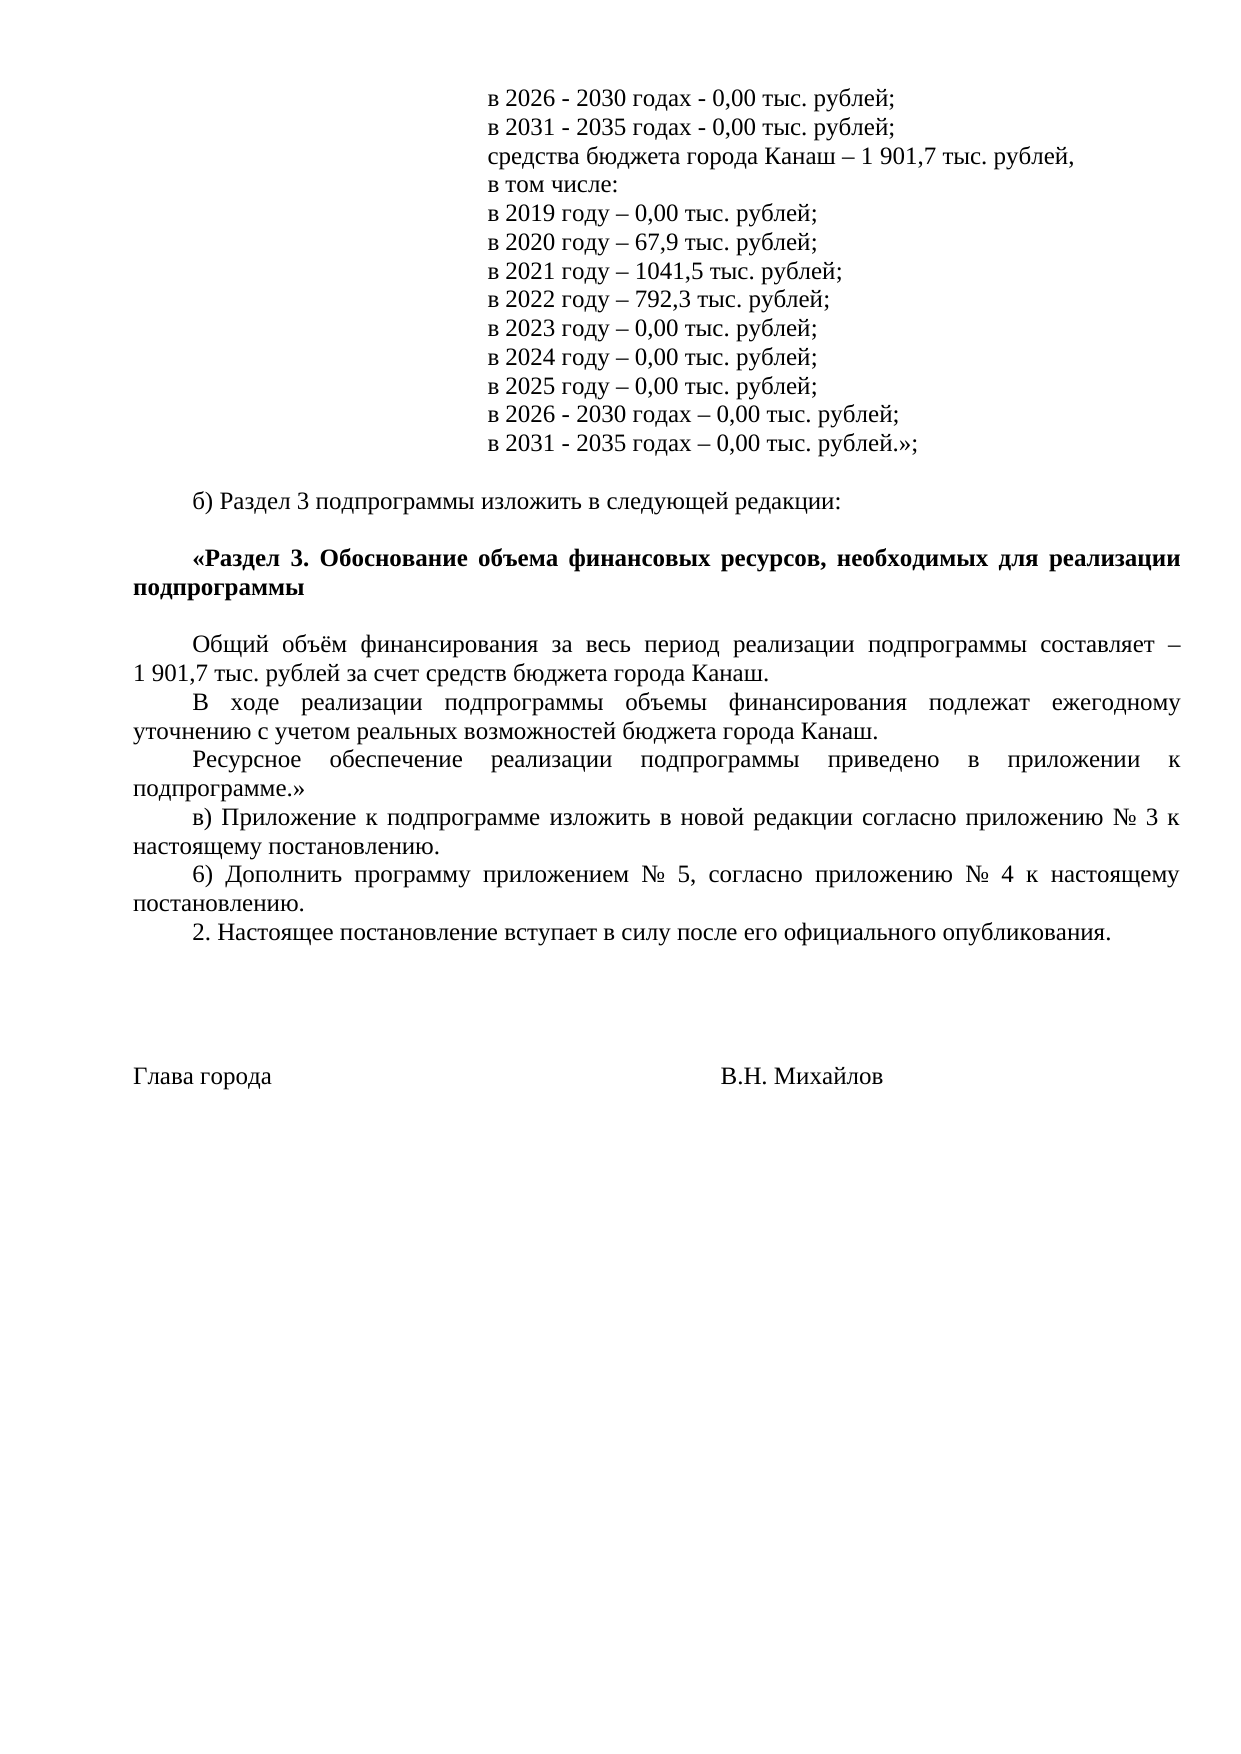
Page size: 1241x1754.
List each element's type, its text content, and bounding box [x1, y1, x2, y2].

text в 2022 году – 792,3 тыс. рублей; [133, 284, 1181, 313]
text в 2031 - 2035 годах - 0,00 тыс. рублей; [133, 112, 1181, 141]
text Глава города В.Н. Михайлов [133, 1061, 1181, 1089]
text в том числе: [133, 169, 1181, 198]
text в 2025 году – 0,00 тыс. рублей; [133, 371, 1181, 399]
text в 2020 году – 67,9 тыс. рублей; [133, 227, 1181, 256]
text Общий объём финансирования за весь период реализации подпрограммы составляет – 1 901,7 тыс. рублей за счет средств бюджета города Канаш. [133, 629, 1181, 687]
text В ходе реализации подпрограммы объемы финансирования подлежат ежегодному уточнению с учетом реальных возможностей бюджета города Канаш. [133, 687, 1181, 744]
text в 2019 году – 0,00 тыс. рублей; [133, 198, 1181, 227]
text в 2021 году – 1041,5 тыс. рублей; [133, 256, 1181, 284]
text средства бюджета города Канаш – 1 901,7 тыс. рублей, [133, 141, 1181, 169]
text в 2026 - 2030 годах - 0,00 тыс. рублей; [133, 83, 1181, 112]
text 6) Дополнить программу приложением № 5, согласно приложению № 4 к настоящему постановлению. [133, 859, 1181, 917]
text б) Раздел 3 подпрограммы изложить в следующей редакции: [133, 486, 1181, 514]
text Ресурсное обеспечение реализации подпрограммы приведено в приложении к подпрограмме.» [133, 744, 1181, 802]
text в) Приложение к подпрограмме изложить в новой редакции согласно приложению № 3 к настоящему постановлению. [133, 802, 1181, 859]
text 2. Настоящее постановление вступает в силу после его официального опубликования. [133, 917, 1181, 946]
text в 2023 году – 0,00 тыс. рублей; [133, 313, 1181, 342]
text в 2026 - 2030 годах – 0,00 тыс. рублей; [133, 399, 1181, 428]
text в 2024 году – 0,00 тыс. рублей; [133, 342, 1181, 371]
text «Раздел 3. Обоснование объема финансовых ресурсов, необходимых для реализации подпрограммы [133, 543, 1181, 601]
text в 2031 - 2035 годах – 0,00 тыс. рублей.»; [133, 428, 1181, 457]
